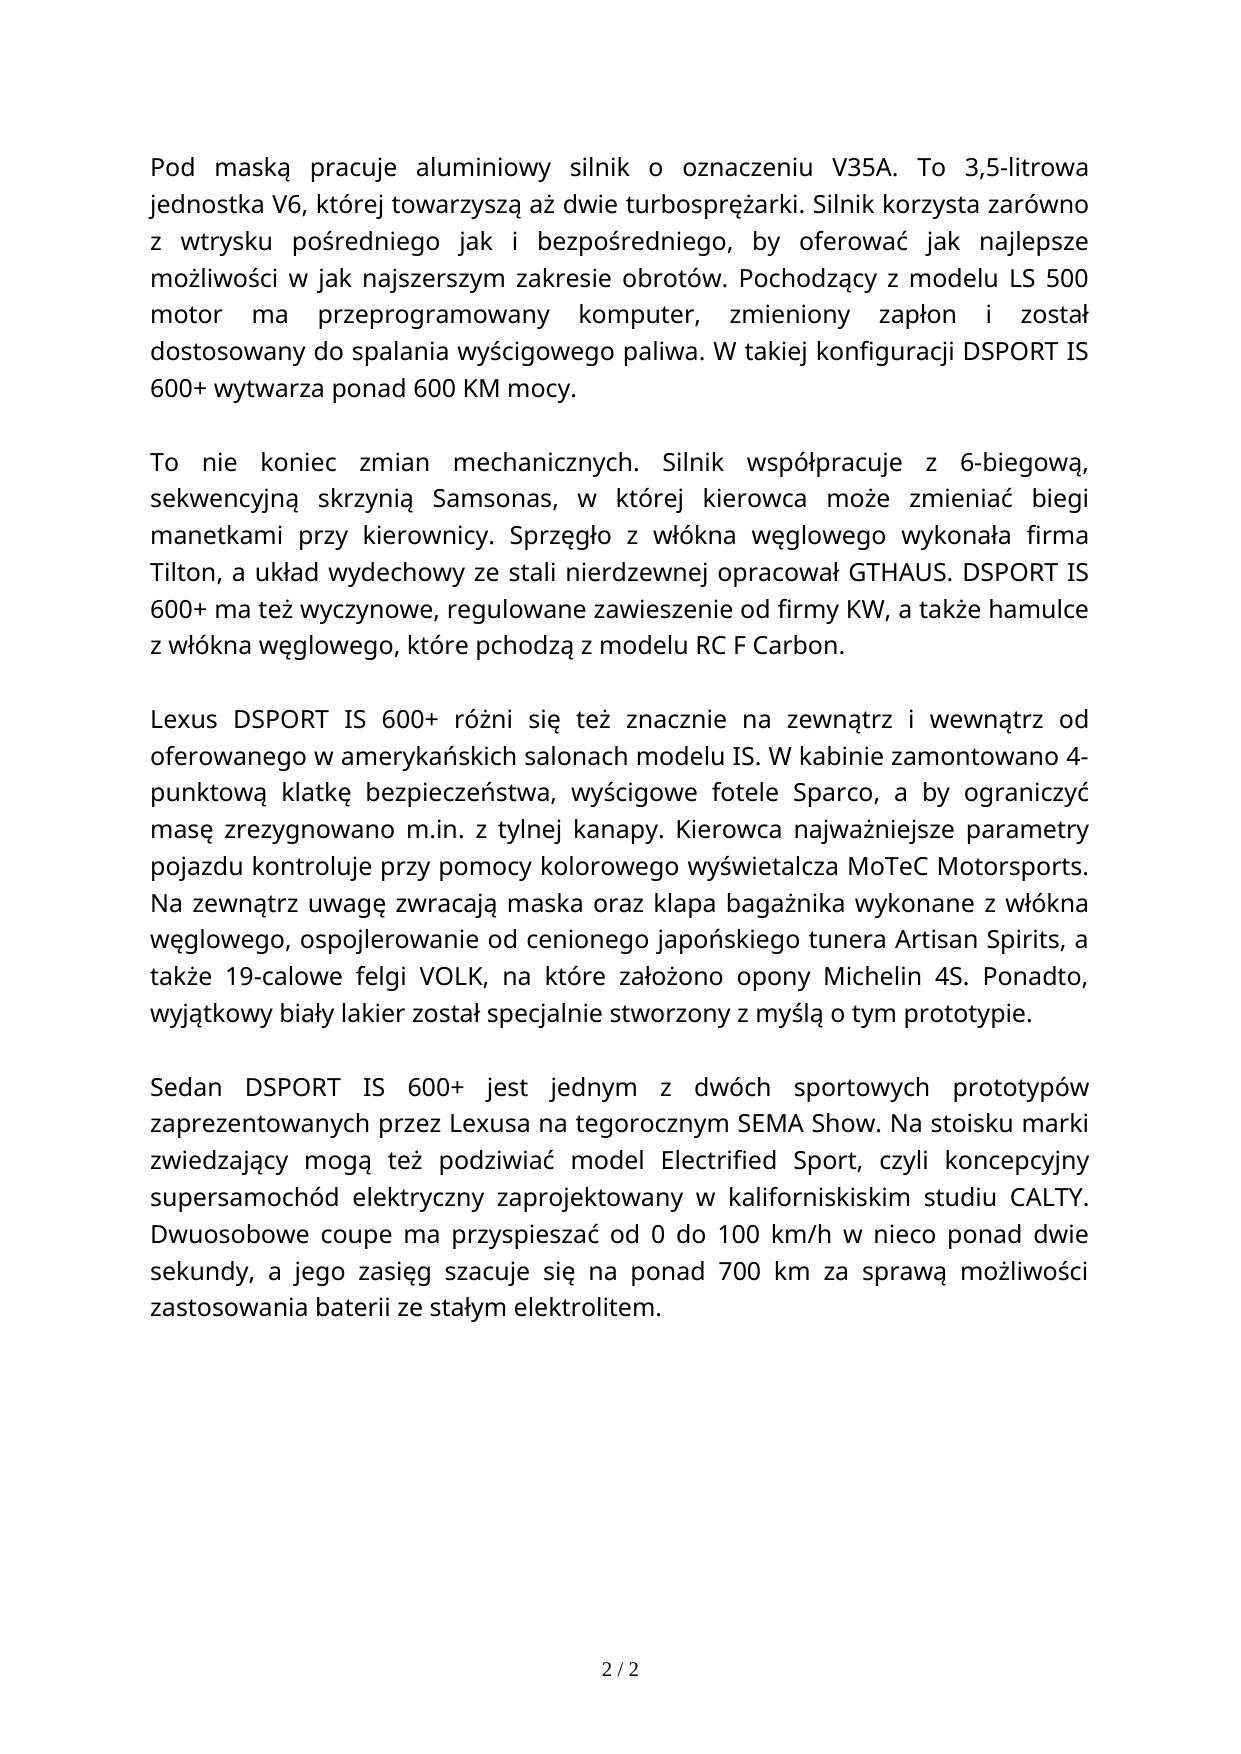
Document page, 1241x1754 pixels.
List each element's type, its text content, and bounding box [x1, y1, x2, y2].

text Pod maską pracuje aluminiowy silnik o oznaczeniu V35A. To 3,5-litrowa jednostka V6, której towarzyszą aż dwie turbosprężarki. Silnik korzysta zarówno z wtrysku pośredniego jak i bezpośredniego, by oferować jak najlepsze możliwości w jak najszerszym zakresie obrotów. Pochodzący z modelu LS 500 motor ma przeprogramowany komputer, zmieniony zapłon i został dostosowany do spalania wyścigowego paliwa. W takiej konfiguracji DSPORT IS 600+ wytwarza ponad 600 KM mocy. [150, 150, 1090, 405]
text Lexus DSPORT IS 600+ różni się też znacznie na zewnątrz i wewnątrz od oferowanego w amerykańskich salonach modelu IS. W kabinie zamontowano 4-punktową klatkę bezpieczeństwa, wyścigowe fotele Sparco, a by ograniczyć masę zrezygnowano m.in. z tylnej kanapy. Kierowca najważniejsze parametry pojazdu kontroluje przy pomocy kolorowego wyświetalcza MoTeC Motorsports. Na zewnątrz uwagę zwracają maska oraz klapa bagażnika wykonane z włókna węglowego, ospojlerowanie od cenionego japońskiego tunera Artisan Spirits, a także 19-calowe felgi VOLK, na które założono opony Michelin 4S. Ponadto, wyjątkowy biały lakier został specjalnie stworzony z myślą o tym prototypie. [150, 702, 1090, 1030]
text To nie koniec zmian mechanicznych. Silnik współpracuje z 6-biegową, sekwencyjną skrzynią Samsonas, w której kierowca może zmieniać biegi manetkami przy kierownicy. Sprzęgło z włókna węglowego wykonała firma Tilton, a układ wydechowy ze stali nierdzewnej opracował GTHAUS. DSPORT IS 600+ ma też wyczynowe, regulowane zawieszenie od firmy KW, a także hamulce z włókna węglowego, które pchodzą z modelu RC F Carbon. [150, 444, 1090, 662]
text Sedan DSPORT IS 600+ jest jednym z dwóch sportowych prototypów zaprezentowanych przez Lexusa na tegorocznym SEMA Show. Na stoisku marki zwiedzający mogą też podziwiać model Electrified Sport, czyli koncepcyjny supersamochód elektryczny zaprojektowany w kaliforniskiskim studiu CALTY. Dwuosobowe coupe ma przyspieszać od 0 do 100 km/h w nieco ponad dwie sekundy, a jego zasięg szacuje się na ponad 700 km za sprawą możliwości zastosowania baterii ze stałym elektrolitem. [150, 1069, 1090, 1324]
